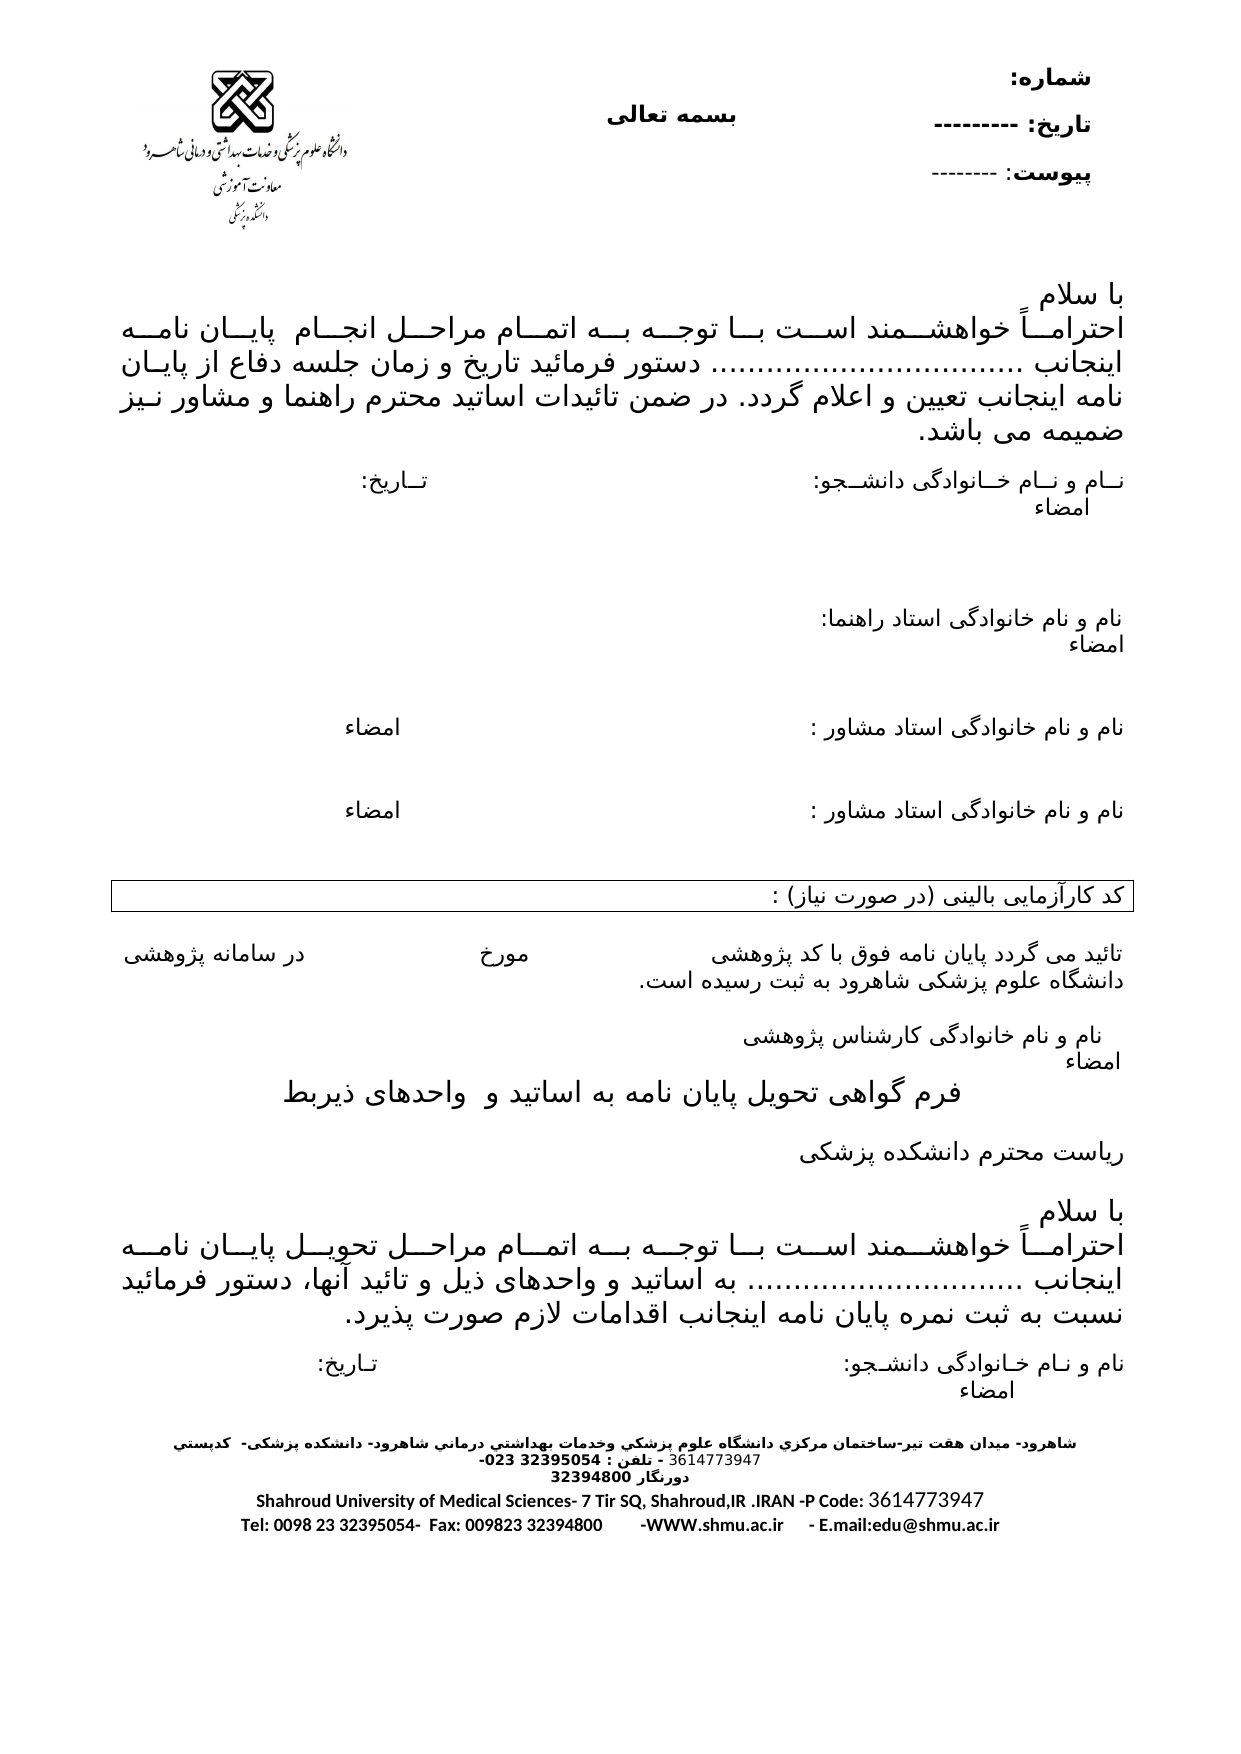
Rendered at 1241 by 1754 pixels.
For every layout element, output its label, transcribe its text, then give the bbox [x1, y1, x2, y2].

text با سلام [120, 277, 1124, 311]
text نام و نام خانوادگی دانشجو: تاریخ: امضاء [120, 467, 1124, 521]
text نام و نام خانوادگی استاد مشاور : امضاء [120, 714, 1124, 741]
picture [133, 61, 359, 250]
text احتراماً خواهشمند است با توجه به اتمام مراحل انجام پایان نامه اینجانب .................................. دستور فرمائید تاریخ و زمان جلسه دفاع از پایان نامه اینجانب تعیین و اعلام گردد. در ضمن تائیدات اساتید محترم راهنما و مشاور نیز ضمیمه می باشد. [120, 311, 1124, 447]
text با سلام [120, 1194, 1124, 1228]
text احتراماً خواهشمند است با توجه به اتمام مراحل تحویل پایان نامه اینجانب .............................. به اساتید و واحدهای ذیل و تائید آنها، دستور فرمائید نسبت به ثبت نمره پایان نامه اینجانب اقدامات لازم صورت پذیرد. [120, 1228, 1124, 1330]
text کد کارآزمایی بالینی (در صورت نیاز) : [112, 881, 1133, 911]
text فرم گواهی تحویل پایان نامه به اساتید و واحدهای ذیربط [120, 1075, 1124, 1109]
text نام و نام خانوادگی دانشجو: تاریخ: امضاء [120, 1351, 1124, 1404]
text نام و نام خانوادگی کارشناس پژوهشی امضاء [120, 1022, 1124, 1075]
text نام و نام خانوادگی استاد مشاور : امضاء [120, 797, 1124, 823]
text تائید می گردد پایان نامه فوق با کد پژوهشی مورخ در سامانه پژوهشی دانشگاه علوم پزشکی شاهرود به ثبت رسیده است. [120, 941, 1124, 994]
text ریاست محترم دانشکده پزشکی [120, 1137, 1124, 1166]
text نام و نام خانوادگی استاد راهنما: امضاء [120, 605, 1124, 658]
